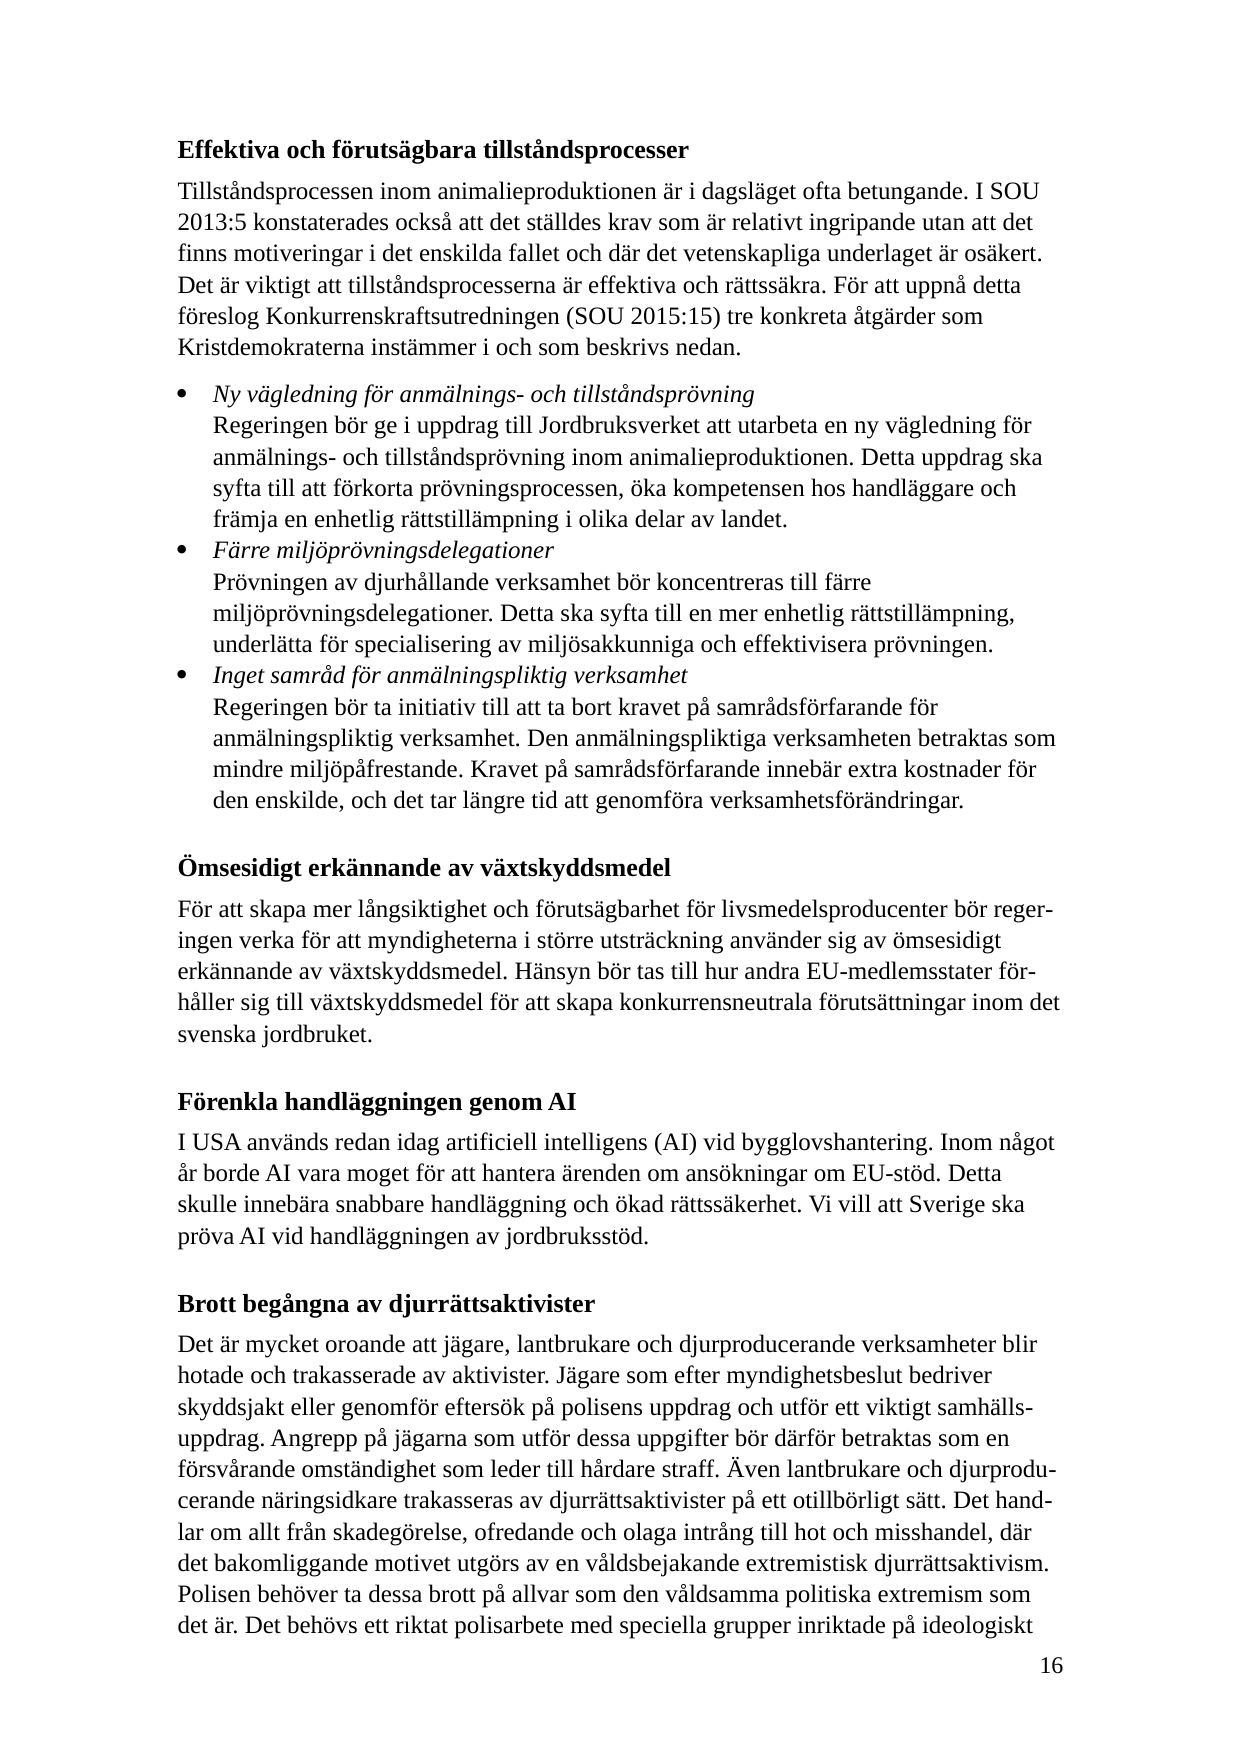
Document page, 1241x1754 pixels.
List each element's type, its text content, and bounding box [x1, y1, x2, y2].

list Inget samråd för anmälningspliktig verksamhet Regeringen bör ta initiativ till att ta bort kravet på samrådsförfarande för anmälningspliktig verksamhet. Den anmälningspliktiga verksamheten betraktas som mindre miljöpåfrestande. Kravet på samrådsförfarande innebär extra kostnader för den enskilde, och det tar längre tid att genomföra verksamhetsförändringar. [177, 658, 1063, 814]
subtitle Ömsesidigt erkännande av växtskyddsmedel [177, 852, 1063, 883]
text För att skapa mer långsiktighet och förutsägbarhet för livsmedelsproducenter bör regeringen verka för att myndigheterna i större utsträckning använder sig av ömsesidigt erkännande av växtskyddsmedel. Hänsyn bör tas till hur andra EU-medlemsstater förhåller sig till växtskyddsmedel för att skapa konkurrensneutrala förutsättningar inom det svenska jordbruket. [177, 891, 1063, 1047]
text I USA används redan idag artificiell intelligens (AI) vid bygglovshantering. Inom något år borde AI vara moget för att hantera ärenden om ansökningar om EU-stöd. Detta skulle innebära snabbare handläggning och ökad rättssäkerhet. Vi vill att Sverige ska pröva AI vid handläggningen av jordbruksstöd. [177, 1124, 1063, 1249]
subtitle Effektiva och förutsägbara tillståndsprocesser [177, 134, 1063, 165]
text Tillståndsprocessen inom animalieproduktionen är i dagsläget ofta betungande. I SOU 2013:5 konstaterades också att det ställdes krav som är relativt ingripande utan att det finns motiveringar i det enskilda fallet och där det vetenskapliga underlaget är osäkert. Det är viktigt att tillståndsprocesserna är effektiva och rättssäkra. För att uppnå detta föreslog Konkurrenskraftsutredningen (SOU 2015:15) tre konkreta åtgärder som Kristdemokraterna instämmer i och som beskrivs nedan. [177, 173, 1063, 361]
subtitle Förenkla handläggningen genom AI [177, 1085, 1063, 1116]
subtitle Brott begångna av djurrättsaktivister [177, 1287, 1063, 1318]
list Ny vägledning för anmälnings- och tillståndsprövning Regeringen bör ge i uppdrag till Jordbruksverket att utarbeta en ny vägledning för anmälnings- och tillståndsprövning inom animalieproduktionen. Detta uppdrag ska syfta till att förkorta prövningsprocessen, öka kompetensen hos handläggare och främja en enhetlig rättstillämpning i olika delar av landet. [177, 377, 1063, 533]
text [177, 1327, 1063, 1639]
list Färre miljöprövningsdelegationer Prövningen av djurhållande verksamhet bör koncentreras till färre miljöprövningsdelegationer. Detta ska syfta till en mer enhetlig rättstillämpning, underlätta för specialisering av miljösakkunniga och effektivisera prövningen. [177, 533, 1063, 658]
